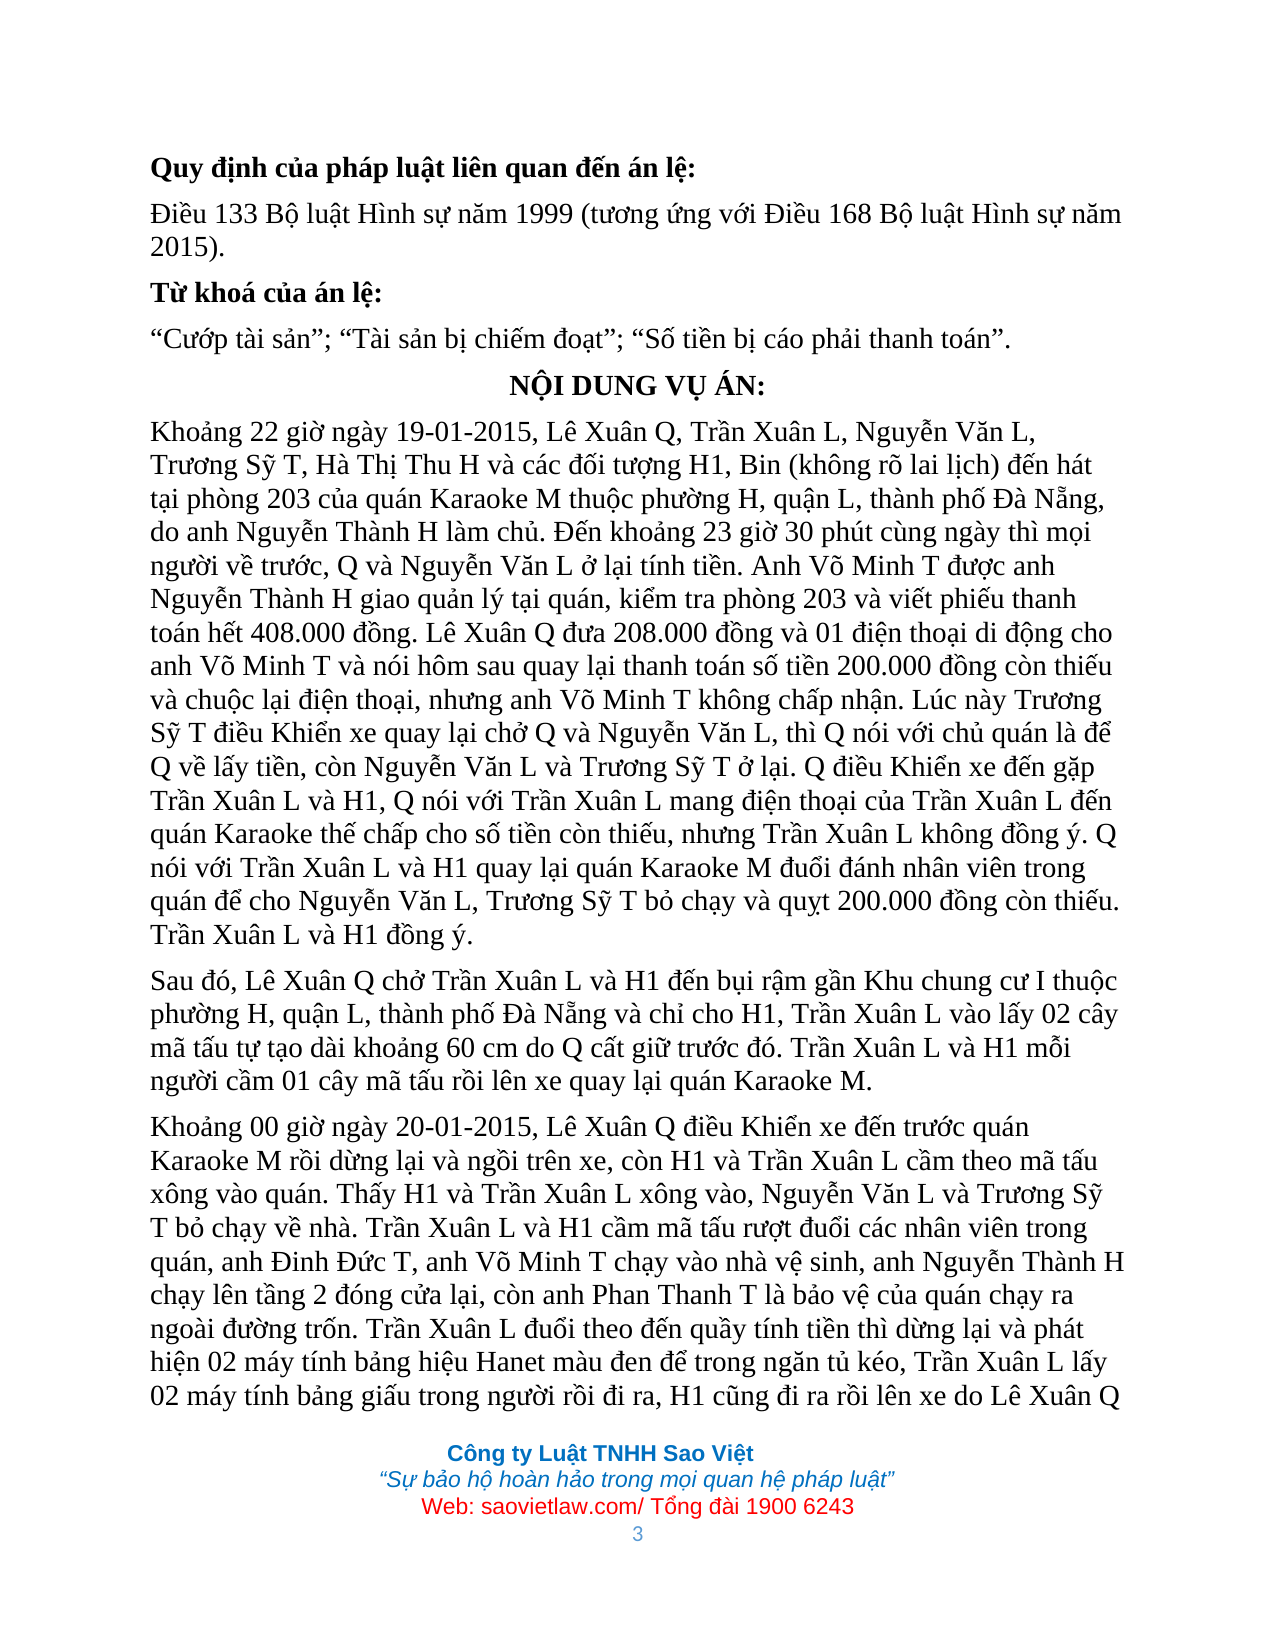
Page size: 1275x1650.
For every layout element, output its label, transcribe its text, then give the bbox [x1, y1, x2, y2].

text Khoảng 22 giờ ngày 19-01-2015, Lê Xuân Q, Trần Xuân L, Nguyễn Văn L, Trương Sỹ T, Hà Thị Thu H và các đối tượng H1, Bin (không rõ lai lịch) đến hát tại phòng 203 của quán Karaoke M thuộc phường H, quận L, thành phố Đà Nẵng, do anh Nguyễn Thành H làm chủ. Đến khoảng 23 giờ 30 phút cùng ngày thì mọi người về trước, Q và Nguyễn Văn L ở lại tính tiền. Anh Võ Minh T được anh Nguyễn Thành H giao quản lý tại quán, kiểm tra phòng 203 và viết phiếu thanh toán hết 408.000 đồng. Lê Xuân Q đưa 208.000 đồng và 01 điện thoại di động cho anh Võ Minh T và nói hôm sau quay lại thanh toán số tiền 200.000 đồng còn thiếu và chuộc lại điện thoại, nhưng anh Võ Minh T không chấp nhận. Lúc này Trương Sỹ T điều Khiển xe quay lại chở Q và Nguyễn Văn L, thì Q nói với chủ quán là để Q về lấy tiền, còn Nguyễn Văn L và Trương Sỹ T ở lại. Q điều Khiển xe đến gặp Trần Xuân L và H1, Q nói với Trần Xuân L mang điện thoại của Trần Xuân L đến quán Karaoke thế chấp cho số tiền còn thiếu, nhưng Trần Xuân L không đồng ý. Q nói với Trần Xuân L và H1 quay lại quán Karaoke M đuổi đánh nhân viên trong quán để cho Nguyễn Văn L, Trương Sỹ T bỏ chạy và quỵt 200.000 đồng còn thiếu. Trần Xuân L và H1 đồng ý. [150, 414, 1125, 950]
text Quy định của pháp luật liên quan đến án lệ: [150, 150, 1125, 183]
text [150, 1109, 1125, 1411]
text NỘI DUNG VỤ ÁN: [150, 368, 1125, 401]
text Điều 133 Bộ luật Hình sự năm 1999 (tương ứng với Điều 168 Bộ luật Hình sự năm 2015). [150, 196, 1125, 263]
text “Cướp tài sản”; “Tài sản bị chiếm đoạt”; “Số tiền bị cáo phải thanh toán”. [150, 322, 1125, 355]
text Sau đó, Lê Xuân Q chở Trần Xuân L và H1 đến bụi rậm gần Khu chung cư I thuộc phường H, quận L, thành phố Đà Nẵng và chỉ cho H1, Trần Xuân L vào lấy 02 cây mã tấu tự tạo dài khoảng 60 cm do Q cất giữ trước đó. Trần Xuân L và H1 mỗi người cầm 01 cây mã tấu rồi lên xe quay lại quán Karaoke M. [150, 963, 1125, 1097]
text Từ khoá của án lệ: [150, 276, 1125, 309]
